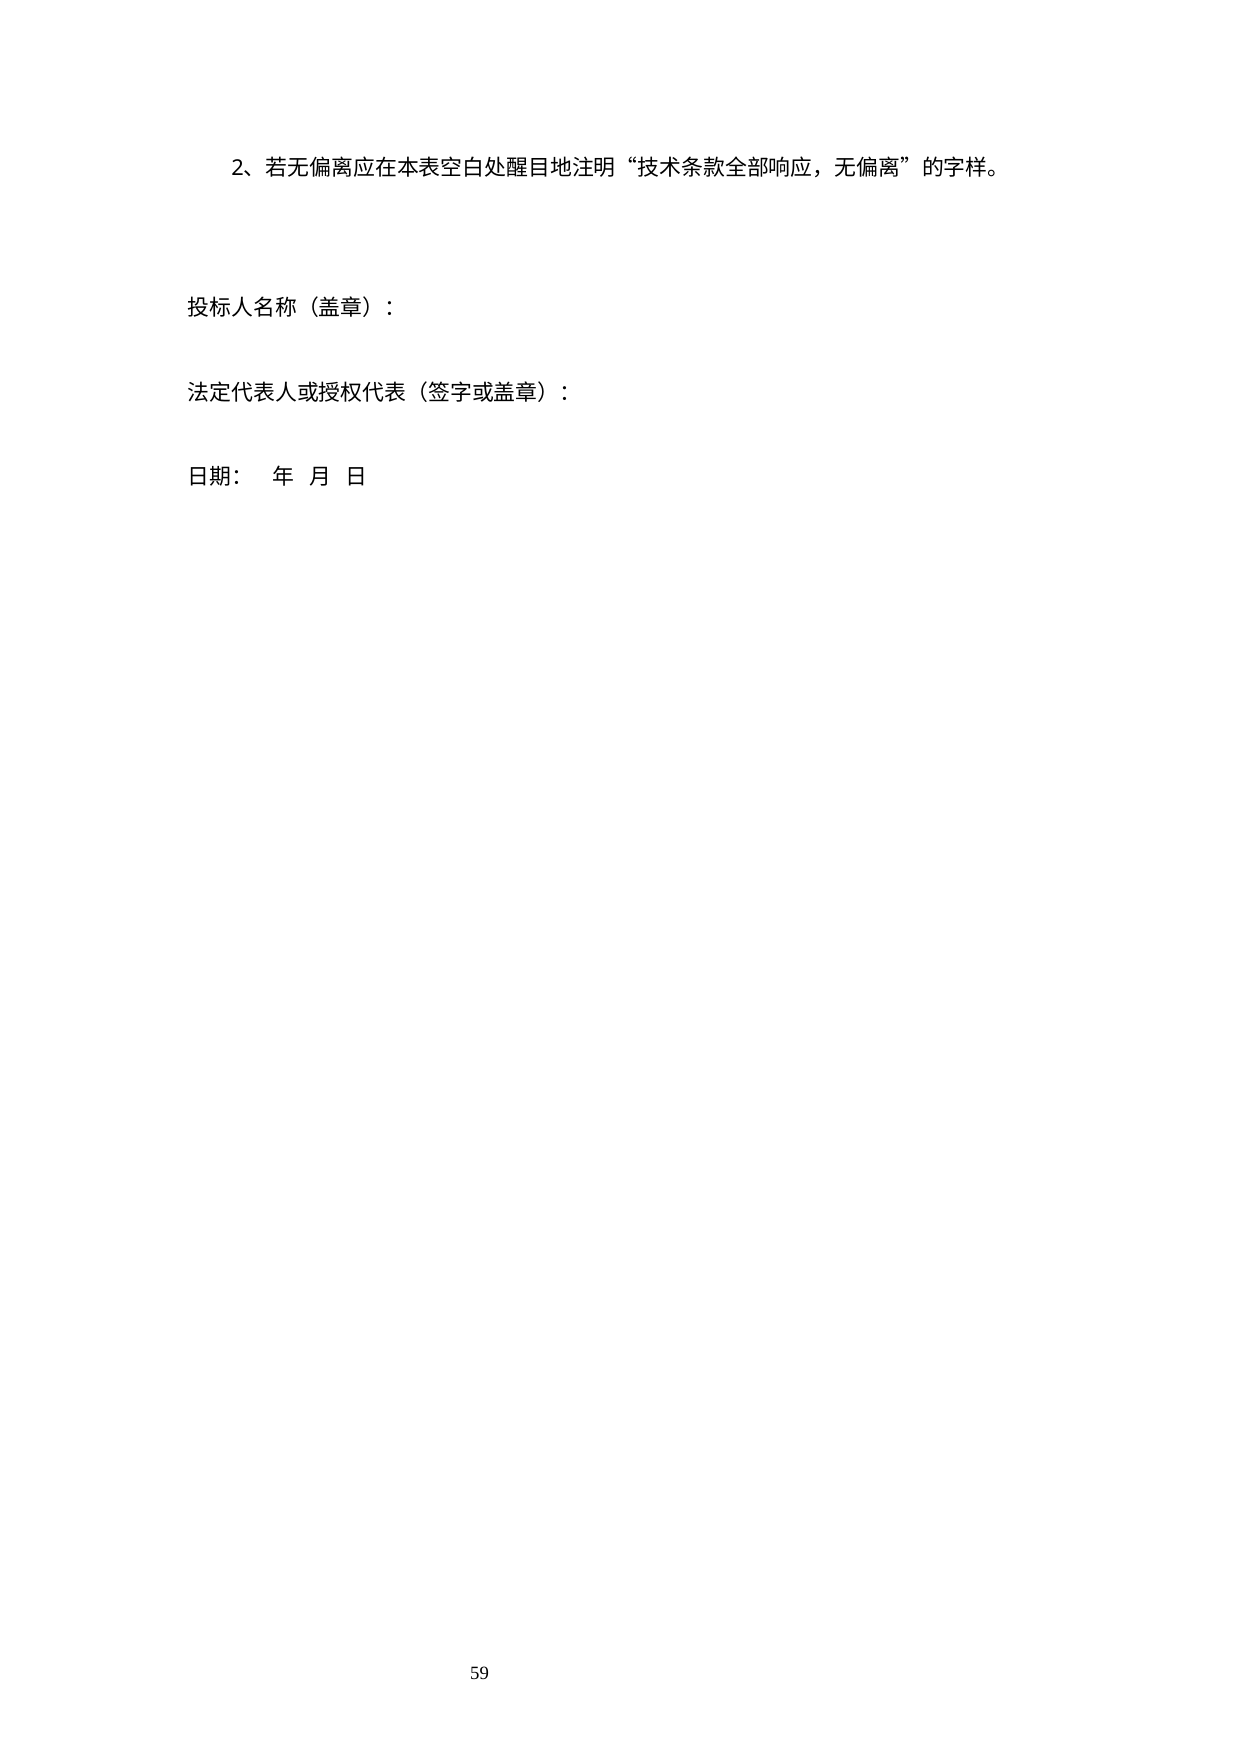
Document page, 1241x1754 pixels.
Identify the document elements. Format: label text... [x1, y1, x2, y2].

text 投标人名称（盖章）： [187, 290, 1053, 322]
text 法定代表人或授权代表（签字或盖章）： [187, 375, 1053, 406]
text 日期： 年 月 日 [187, 459, 1053, 491]
text 2、若无偏离应在本表空白处醒目地注明“技术条款全部响应，无偏离”的字样。 [187, 150, 1053, 182]
